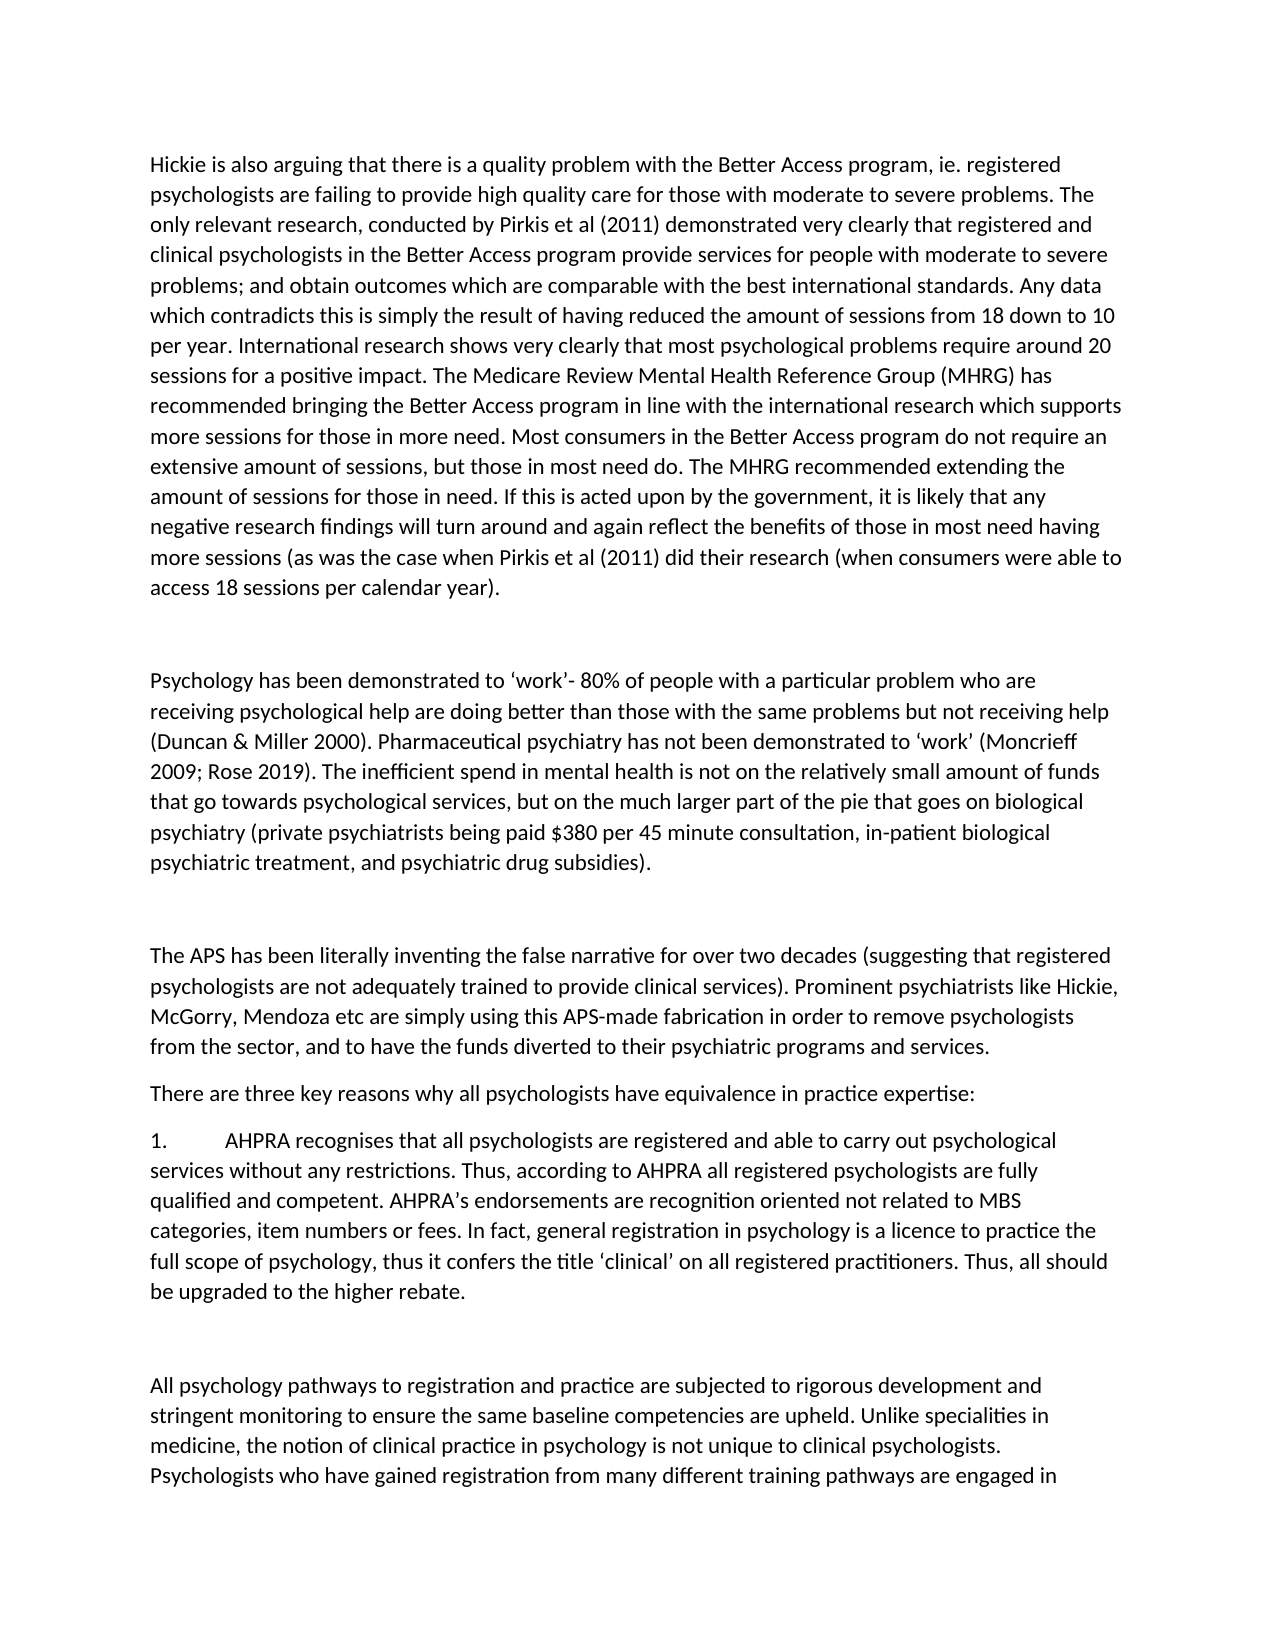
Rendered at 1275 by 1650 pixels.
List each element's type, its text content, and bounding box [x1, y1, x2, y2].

text There are three key reasons why all psychologists have equivalence in practice expertise: [150, 1079, 1125, 1107]
text The APS has been literally inventing the false narrative for over two decades (suggesting that registered psychologists are not adequately trained to provide clinical services). Prominent psychiatrists like Hickie, McGorry, Mendoza etc are simply using this APS-made fabrication in order to remove psychologists from the sector, and to have the funds diverted to their psychiatric programs and services. [150, 942, 1125, 1060]
text Psychology has been demonstrated to ‘work’- 80% of people with a particular problem who are receiving psychological help are doing better than those with the same problems but not receiving help (Duncan & Miller 2000). Pharmaceutical psychiatry has not been demonstrated to ‘work’ (Moncrieff 2009; Rose 2019). The inefficient spend in mental health is not on the relatively small amount of funds that go towards psychological services, but on the much larger part of the pie that goes on biological psychiatry (private psychiatrists being paid $380 per 45 minute consultation, in-patient biological psychiatric treatment, and psychiatric drug subsidies). [150, 667, 1125, 876]
text Hickie is also arguing that there is a quality problem with the Better Access program, ie. registered psychologists are failing to provide high quality care for those with moderate to severe problems. The only relevant research, conducted by Pirkis et al (2011) demonstrated very clearly that registered and clinical psychologists in the Better Access program provide services for people with moderate to severe problems; and obtain outcomes which are comparable with the best international standards. Any data which contradicts this is simply the result of having reduced the amount of sessions from 18 down to 10 per year. International research shows very clearly that most psychological problems require around 20 sessions for a positive impact. The Medicare Review Mental Health Reference Group (MHRG) has recommended bringing the Better Access program in line with the international research which supports more sessions for those in more need. Most consumers in the Better Access program do not require an extensive amount of sessions, but those in most need do. The MHRG recommended extending the amount of sessions for those in need. If this is acted upon by the government, it is likely that any negative research findings will turn around and again reflect the benefits of those in most need having more sessions (as was the case when Pirkis et al (2011) did their research (when consumers were able to access 18 sessions per calendar year). [150, 150, 1125, 601]
text 1. AHPRA recognises that all psychologists are registered and able to carry out psychological services without any restrictions. Thus, according to AHPRA all registered psychologists are fully qualified and competent. AHPRA’s endorsements are recognition oriented not related to MBS categories, item numbers or fees. In fact, general registration in psychology is a licence to practice the full scope of psychology, thus it confers the title ‘clinical’ on all registered practitioners. Thus, all should be upgraded to the higher rebate. [150, 1126, 1125, 1305]
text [150, 1371, 1125, 1489]
